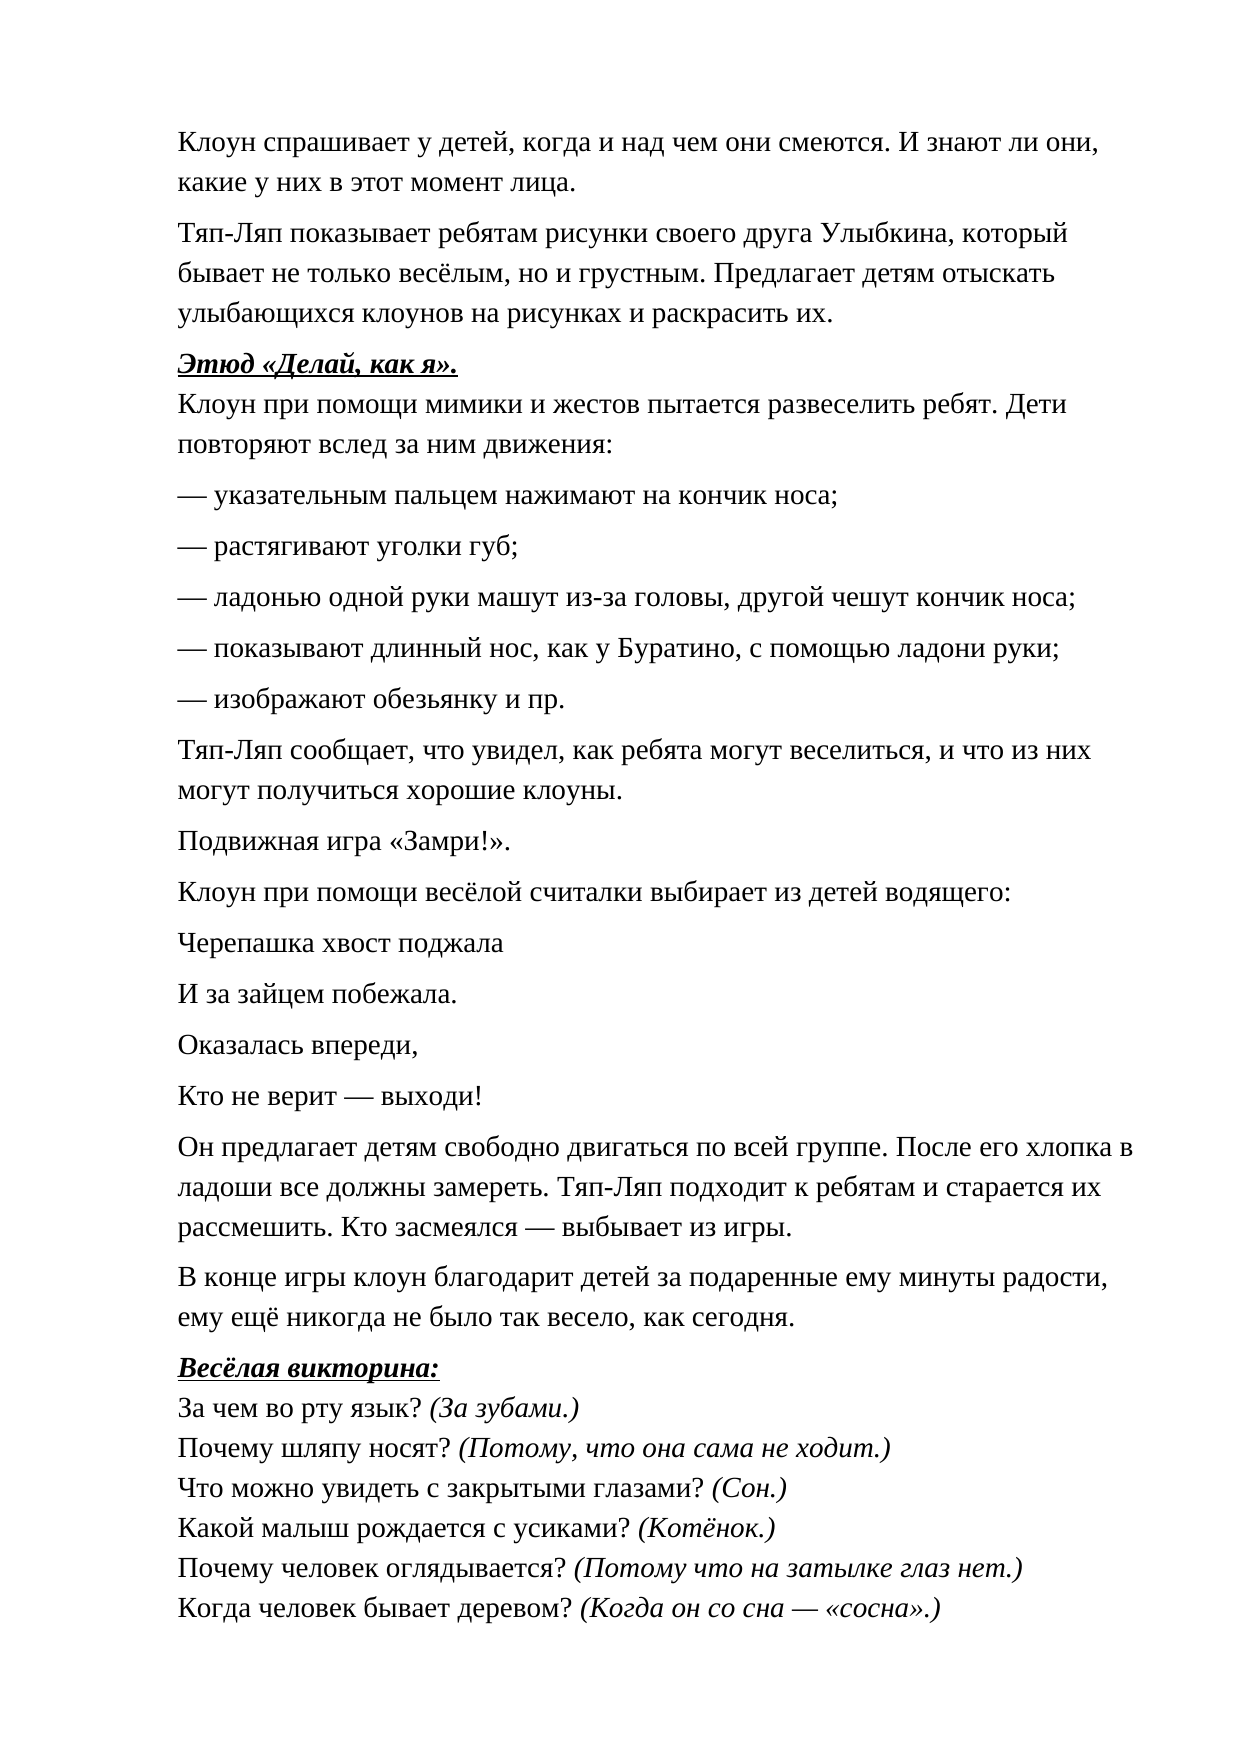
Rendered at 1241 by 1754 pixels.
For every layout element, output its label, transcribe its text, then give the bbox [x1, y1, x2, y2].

text Он предлагает детям свободно двигаться по всей группе. После его хлопка в ладоши все должны замереть. Тяп-Ляп подходит к ребятам и старается их рассмешить. Кто засмеялся — выбывает из игры. [177, 1122, 1152, 1242]
text Тяп-Ляп сообщает, что увидел, как ребята могут веселиться, и что из них могут получиться хорошие клоуны. [177, 726, 1152, 806]
text Почему шляпу носят? (Потому, что она сама не ходит.) [177, 1424, 1152, 1464]
text За чем во рту язык? (За зубами.) [177, 1384, 1152, 1424]
text Что можно увидеть с закрытыми глазами? (Сон.) [177, 1464, 1152, 1504]
text Этюд «Делай, как я». [177, 340, 1152, 380]
text Какой малыш рождается с усиками? (Котёнок.) [177, 1504, 1152, 1544]
text Тяп-Ляп показывает ребятам рисунки своего друга Улыбкина, который бывает не только весёлым, но и грустным. Предлагает детям отыскать улыбающихся клоунов на рисунках и раскрасить их. [177, 209, 1152, 329]
text Клоун при помощи весёлой считалки выбирает из детей водящего: [177, 867, 1152, 907]
text Почему человек оглядывается? (Потому что на затылке глаз нет.) [177, 1544, 1152, 1584]
text — изображают обезьянку и пр. [177, 675, 1152, 715]
text — ладонью одной руки машут из-за головы, другой чешут кончик носа; [177, 573, 1152, 613]
text Весёлая викторина: [177, 1344, 1152, 1384]
text Черепашка хвост поджала [177, 918, 1152, 958]
text Клоун при помощи мимики и жестов пытается развеселить ребят. Дети повторяют вслед за ним движения: [177, 380, 1152, 460]
text Оказалась впереди, [177, 1020, 1152, 1060]
text Кто не верит — выходи! [177, 1071, 1152, 1111]
text В конце игры клоун благодарит детей за подаренные ему минуты радости, ему ещё никогда не было так весело, как сегодня. [177, 1253, 1152, 1333]
text — растягивают уголки губ; [177, 522, 1152, 562]
text Когда человек бывает деревом? (Когда он со сна — «сосна».) [177, 1584, 1152, 1624]
text И за зайцем побежала. [177, 969, 1152, 1009]
text Подвижная игра «Замри!». [177, 817, 1152, 857]
text — указательным пальцем нажимают на кончик носа; [177, 471, 1152, 511]
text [177, 118, 1152, 198]
text — показывают длинный нос, как у Буратино, с помощью ладони руки; [177, 624, 1152, 664]
